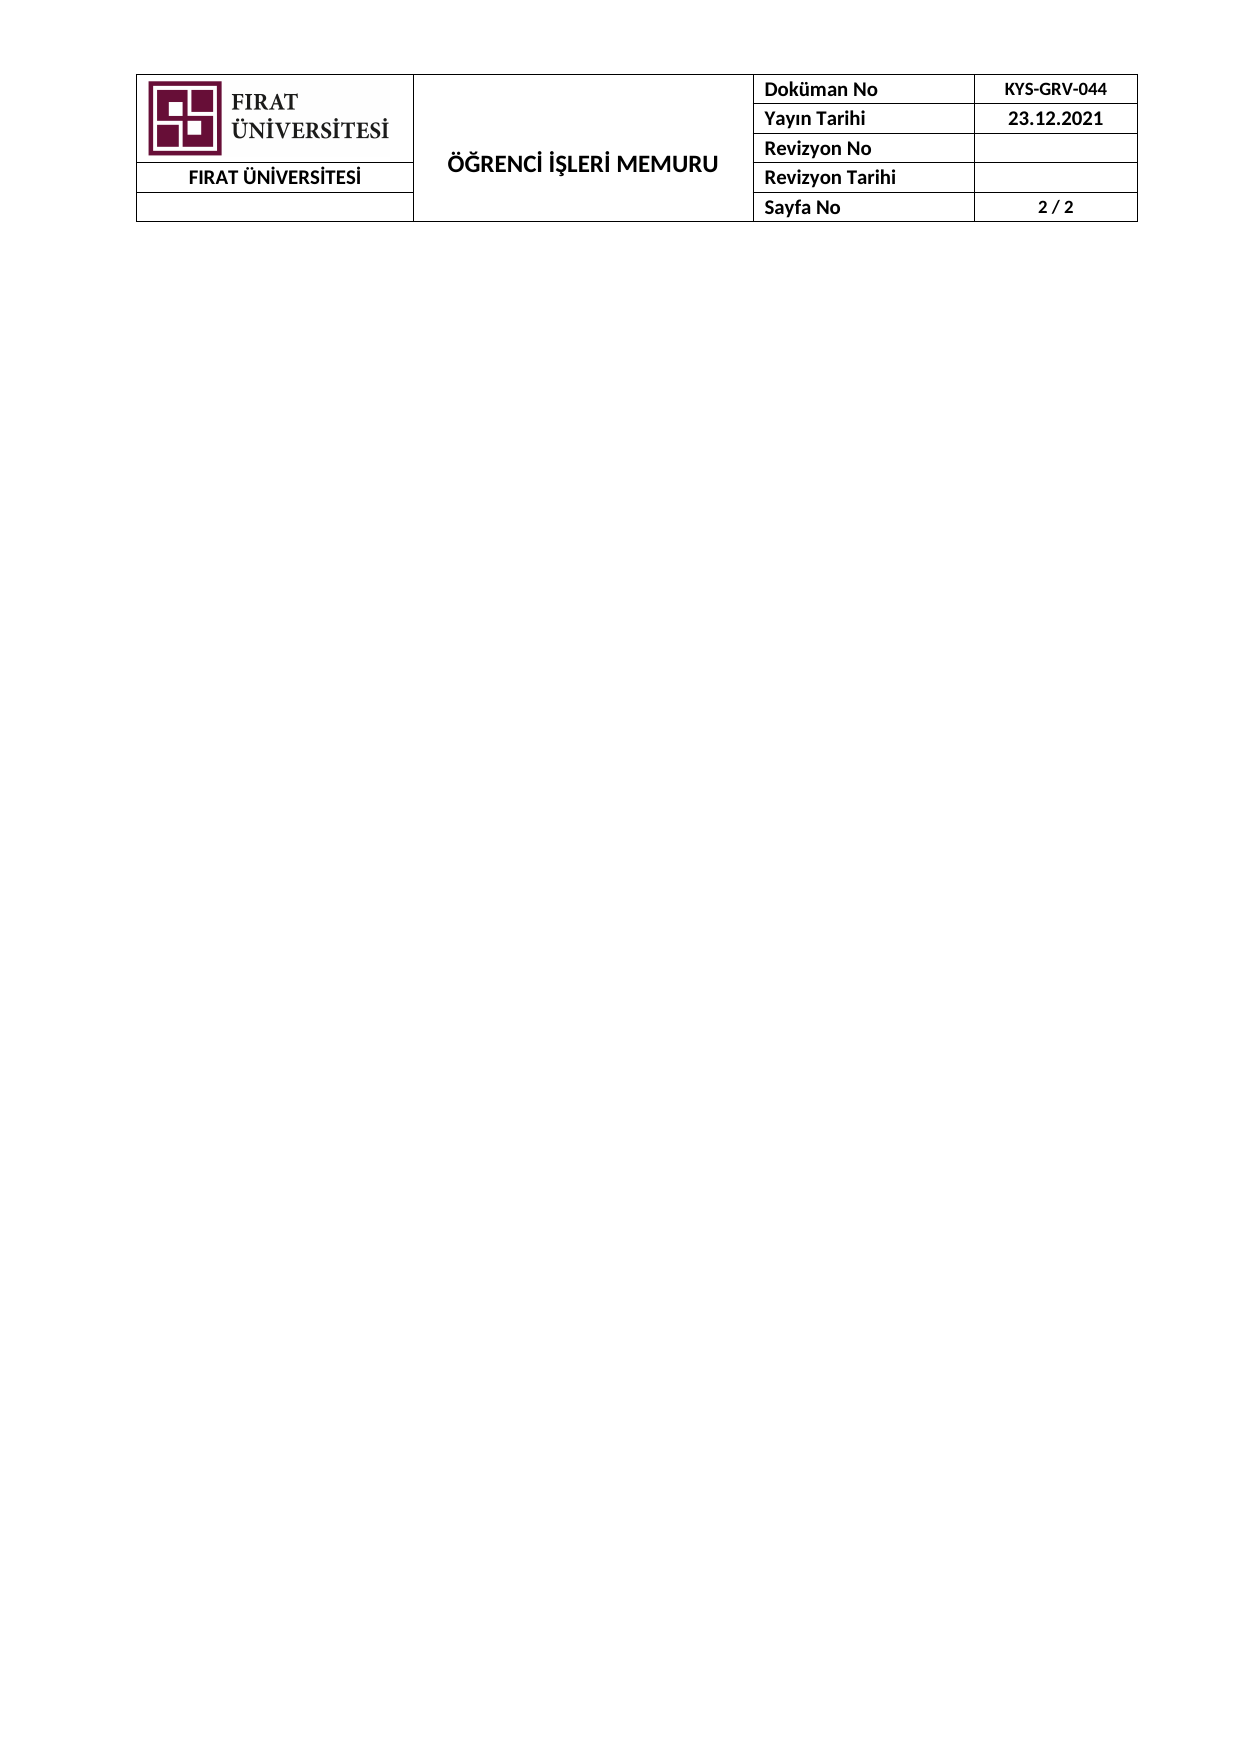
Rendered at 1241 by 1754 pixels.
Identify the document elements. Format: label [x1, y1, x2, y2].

picture [147, 80, 391, 157]
